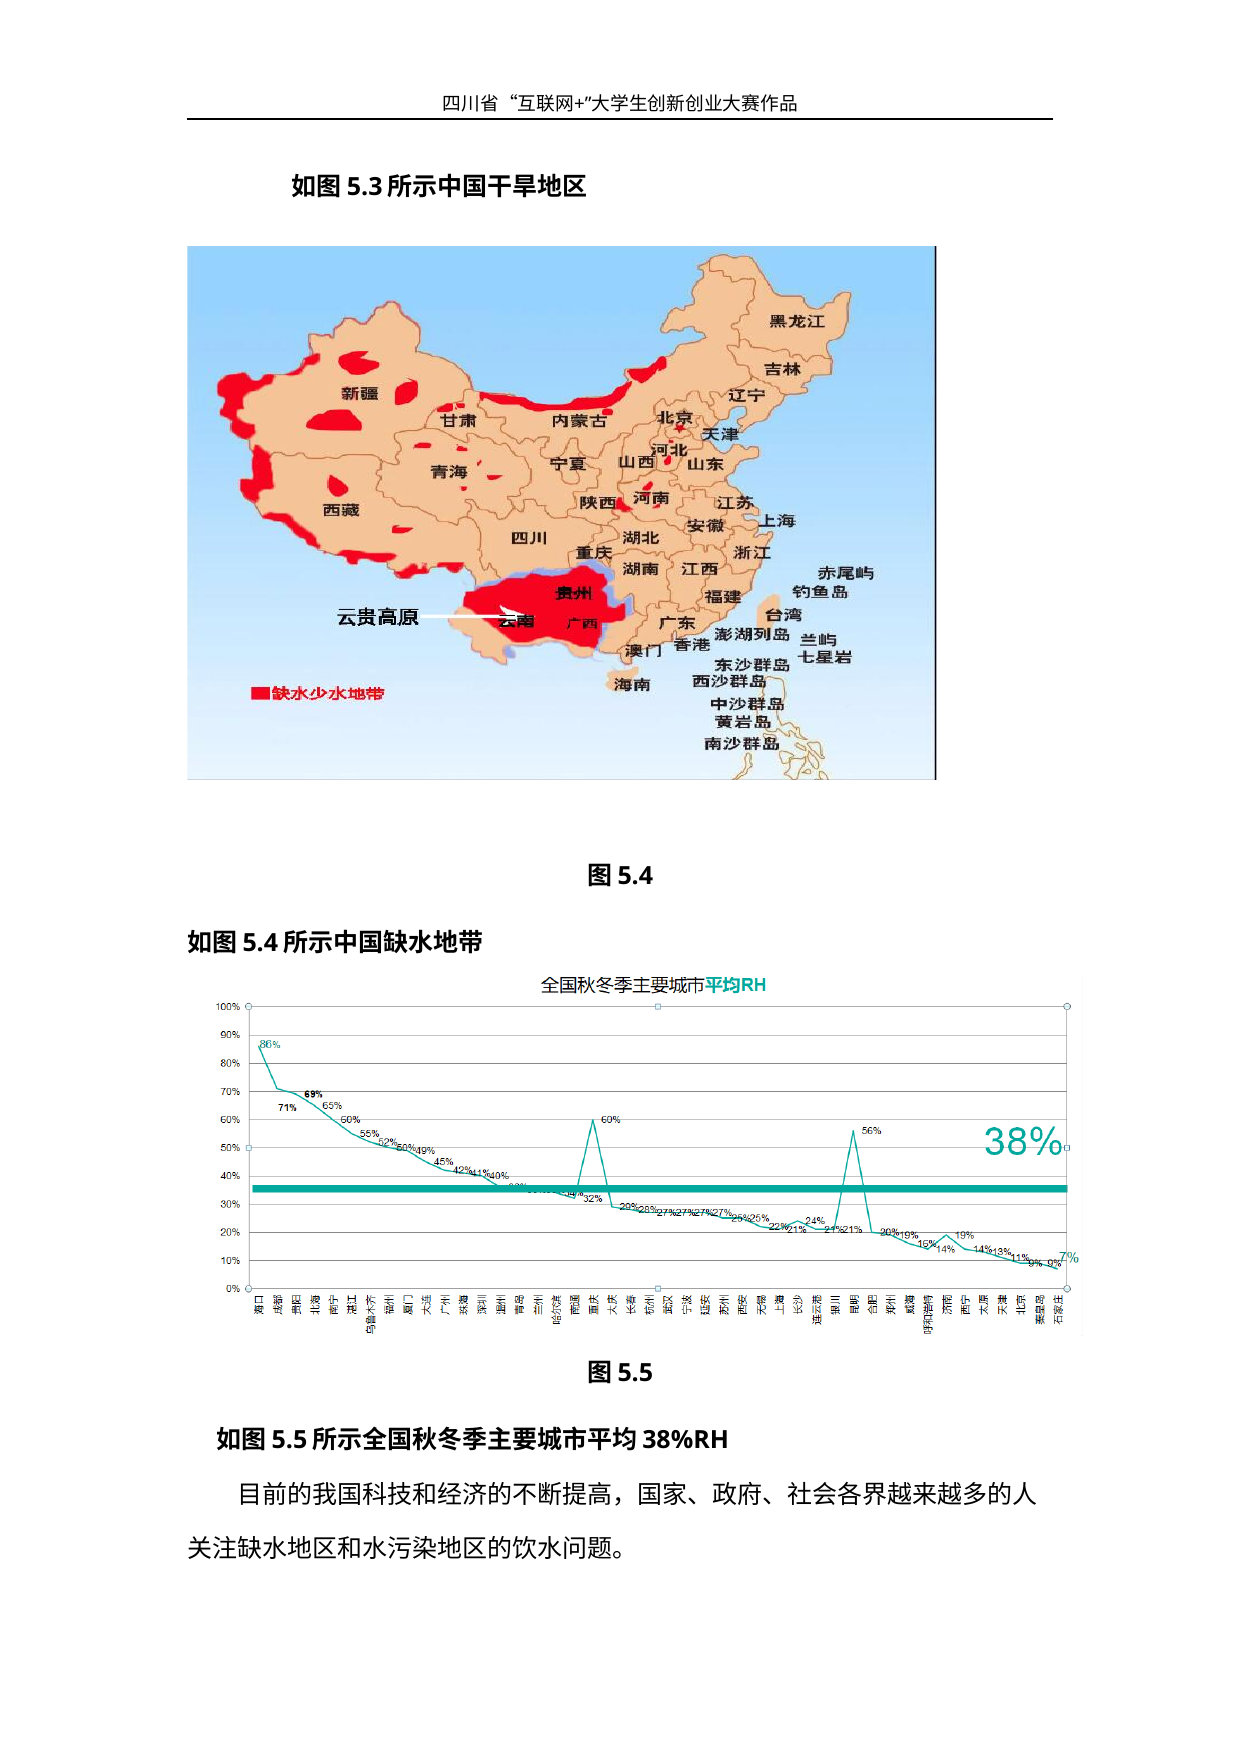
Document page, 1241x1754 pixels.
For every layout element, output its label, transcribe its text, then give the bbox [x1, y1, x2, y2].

text 如图5.4所示中国缺水地带 [187, 923, 1024, 959]
text 目前的我国科技和经济的不断提高，国家、政府、社会各界越来越多的人关注缺水地区和水污染地区的饮水问题。 [187, 1474, 1053, 1565]
text 图5.5 [216, 1353, 1024, 1389]
picture [187, 246, 937, 780]
text 如图5.5所示全国秋冬季主要城市平均38%RH [216, 1420, 1024, 1456]
text 如图5.3所示中国干旱地区 [216, 167, 1024, 203]
picture [216, 977, 1083, 1336]
text 图5.4 [216, 856, 1024, 892]
